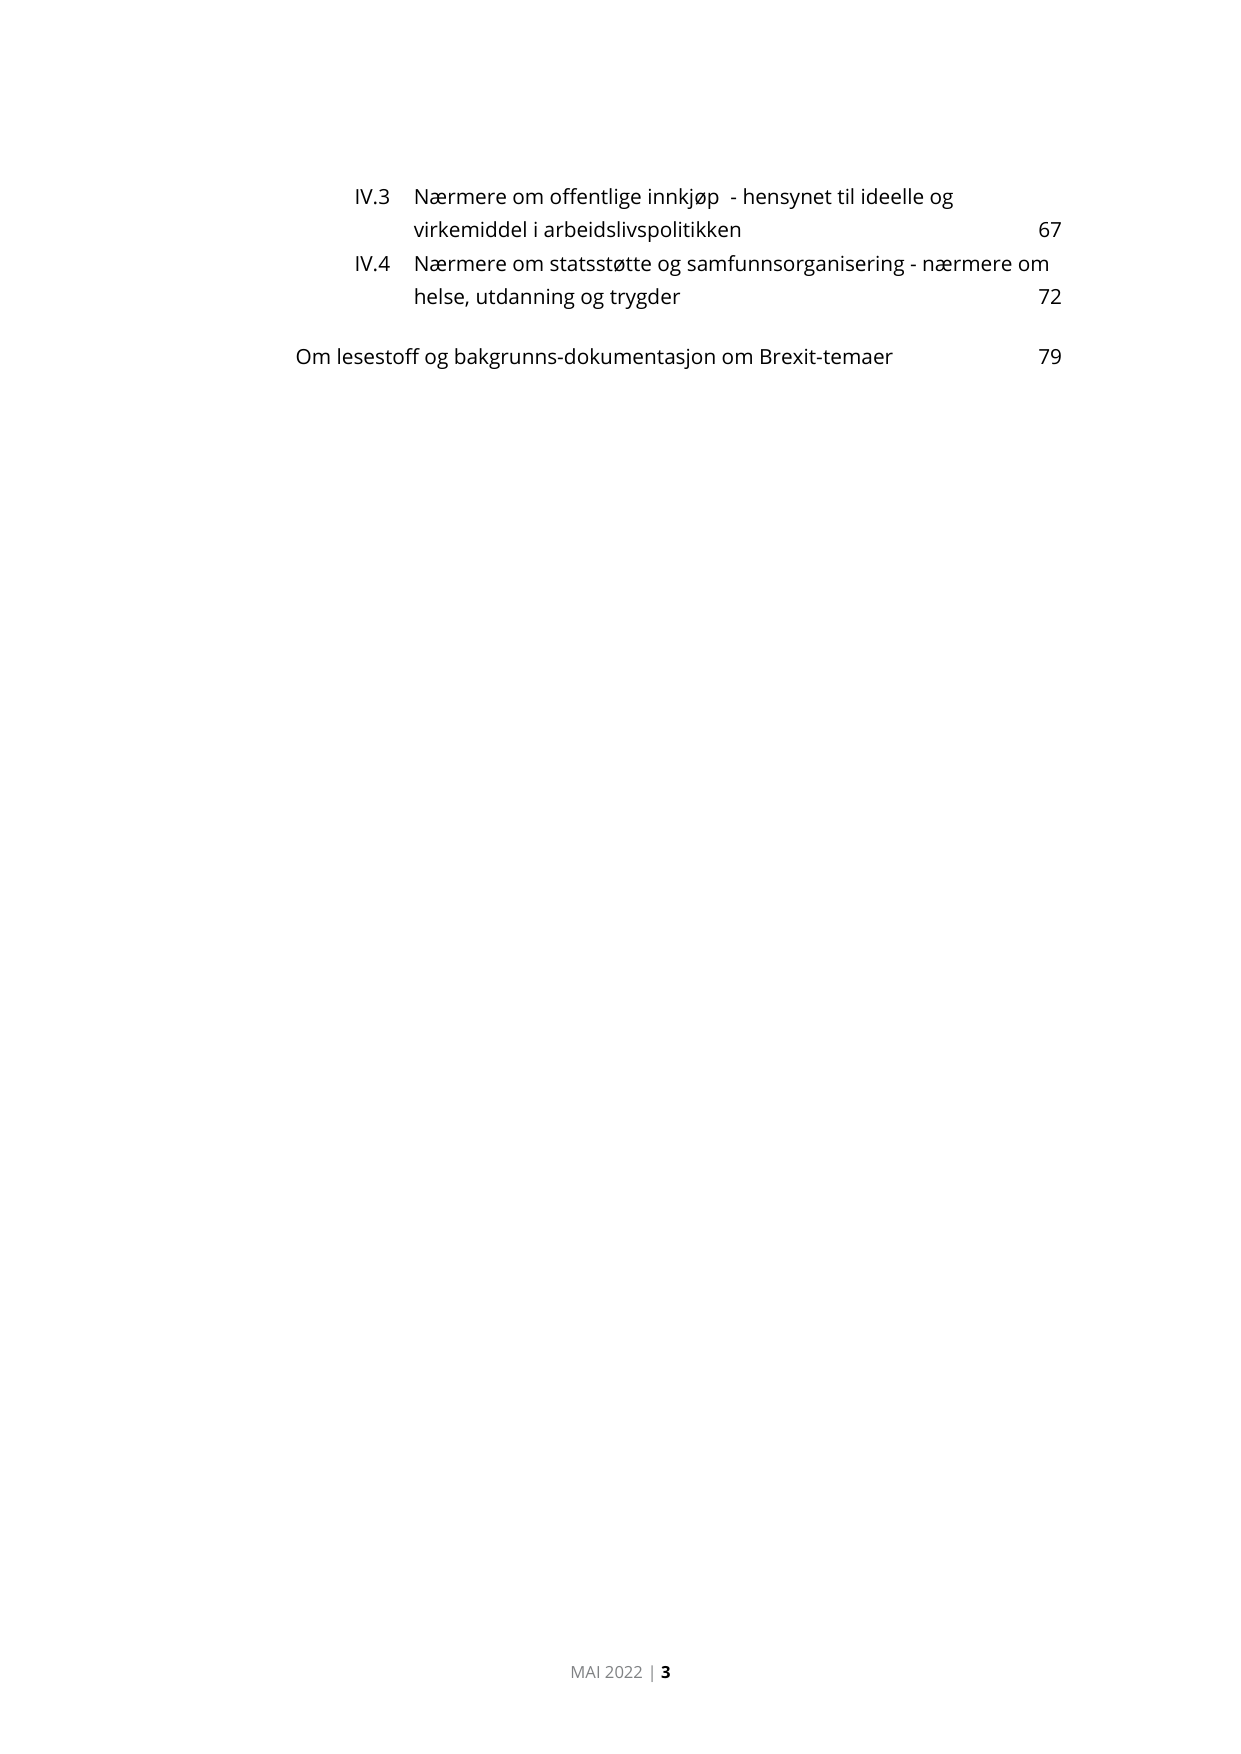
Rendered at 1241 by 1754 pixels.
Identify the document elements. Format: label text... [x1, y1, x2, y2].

text IV.3 Nærmere om offentlige innkjøp - hensynet til ideelle og virkemiddel i arbeidslivspolitikken 67 [354, 177, 1063, 244]
text Om lesestoff og bakgrunns-dokumentasjon om Brexit-temaer 79 [295, 338, 1063, 371]
text IV.4 Nærmere om statsstøtte og samfunnsorganisering - nærmere om helse, utdanning og trygder 72 [354, 244, 1063, 311]
